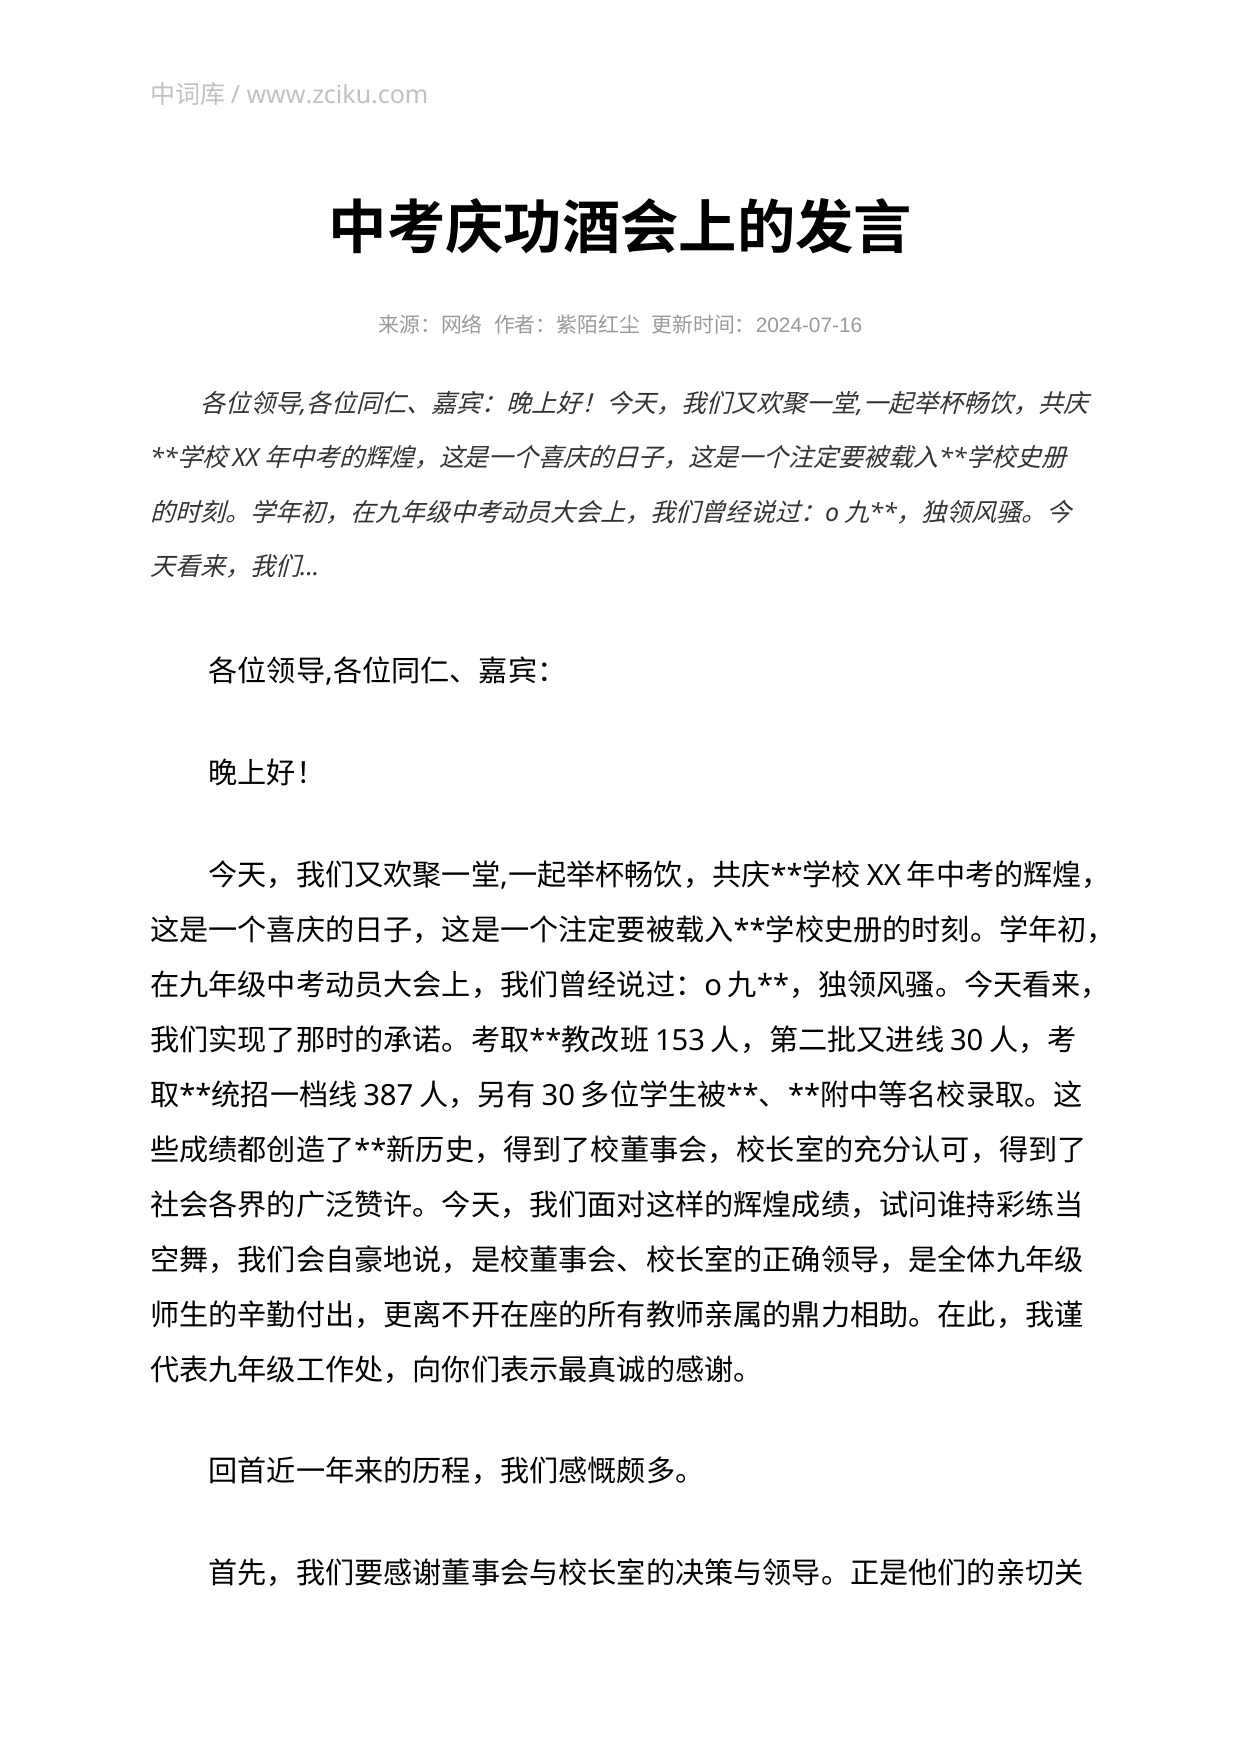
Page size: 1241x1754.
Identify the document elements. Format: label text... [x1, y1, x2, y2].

text 今天，我们又欢聚一堂,一起举杯畅饮，共庆**学校XX年中考的辉煌，这是一个喜庆的日子，这是一个注定要被载入**学校史册的时刻。学年初，在九年级中考动员大会上，我们曾经说过：o九**，独领风骚。今天看来，我们实现了那时的承诺。考取**教改班153人，第二批又进线30人，考取**统招一档线387人，另有30多位学生被**、**附中等名校录取。这些成绩都创造了**新历史，得到了校董事会，校长室的充分认可，得到了社会各界的广泛赞许。今天，我们面对这样的辉煌成绩，试问谁持彩练当空舞，我们会自豪地说，是校董事会、校长室的正确领导，是全体九年级师生的辛勤付出，更离不开在座的所有教师亲属的鼎力相助。在此，我谨代表九年级工作处，向你们表示最真诚的感谢。 [150, 852, 1090, 1388]
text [150, 1550, 1090, 1592]
text 各位领导,各位同仁、嘉宾：晚上好！今天，我们又欢聚一堂,一起举杯畅饮，共庆**学校XX年中考的辉煌，这是一个喜庆的日子，这是一个注定要被载入**学校史册的时刻。学年初，在九年级中考动员大会上，我们曾经说过：o九**，独领风骚。今天看来，我们... [150, 383, 1090, 583]
text 晚上好！ [150, 750, 1090, 792]
text 来源：网络 作者：紫陌红尘 更新时间：2024-07-16 [150, 313, 1090, 337]
subtitle 中考庆功酒会上的发言 [150, 181, 1090, 266]
text 各位领导,各位同仁、嘉宾： [150, 648, 1090, 690]
text 回首近一年来的历程，我们感慨颇多。 [150, 1448, 1090, 1490]
